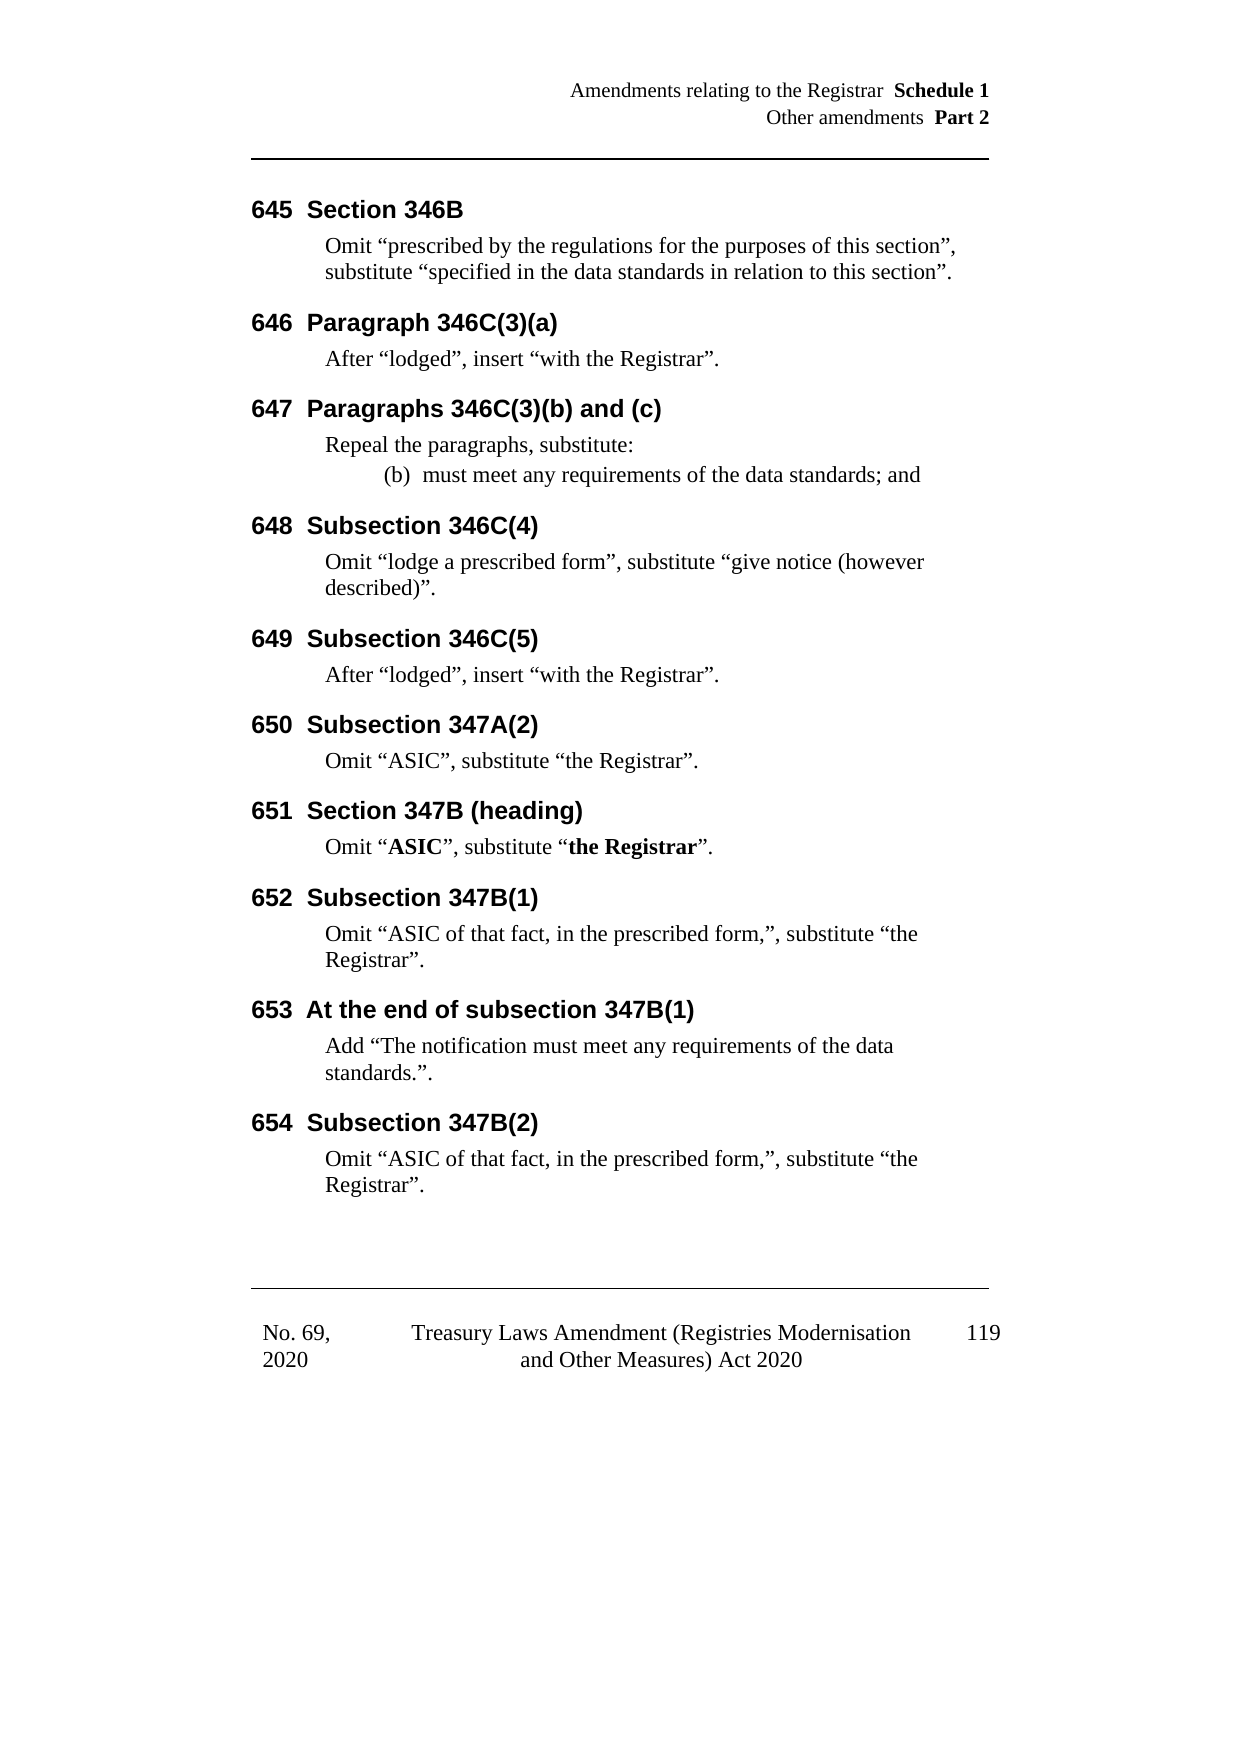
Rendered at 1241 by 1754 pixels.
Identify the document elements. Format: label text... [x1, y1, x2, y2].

text (b) must meet any requirements of the data standards; and [251, 462, 989, 488]
text Omit “prescribed by the regulations for the purposes of this section”, substitute “specified in the data standards in relation to this section”. [325, 232, 989, 285]
text Repeal the paragraphs, substitute: [325, 431, 989, 457]
text 653 At the end of subsection 347B(1) [251, 995, 989, 1024]
text 647 Paragraphs 346C(3)(b) and (c) [251, 394, 989, 423]
text 648 Subsection 346C(4) [251, 511, 989, 539]
text Omit “lodge a prescribed form”, substitute “give notice (however described)”. [325, 548, 989, 601]
text Omit “ASIC of that fact, in the prescribed form,”, substitute “the Registrar”. [325, 1145, 989, 1198]
text 651 Section 347B (heading) [251, 796, 989, 825]
text Omit “ASIC”, substitute “the Registrar”. [325, 747, 989, 773]
text After “lodged”, insert “with the Registrar”. [325, 345, 989, 371]
text 652 Subsection 347B(1) [251, 883, 989, 911]
text After “lodged”, insert “with the Registrar”. [325, 661, 989, 687]
text 646 Paragraph 346C(3)(a) [251, 308, 989, 336]
text 654 Subsection 347B(2) [251, 1108, 989, 1137]
text 645 Section 346B [251, 195, 989, 224]
text Add “The notification must meet any requirements of the data standards.”. [325, 1032, 989, 1085]
text 649 Subsection 346C(5) [251, 623, 989, 652]
text 650 Subsection 347A(2) [251, 710, 989, 739]
text Omit “ASIC”, substitute “the Registrar”. [325, 833, 989, 860]
text Omit “ASIC of that fact, in the prescribed form,”, substitute “the Registrar”. [325, 920, 989, 972]
